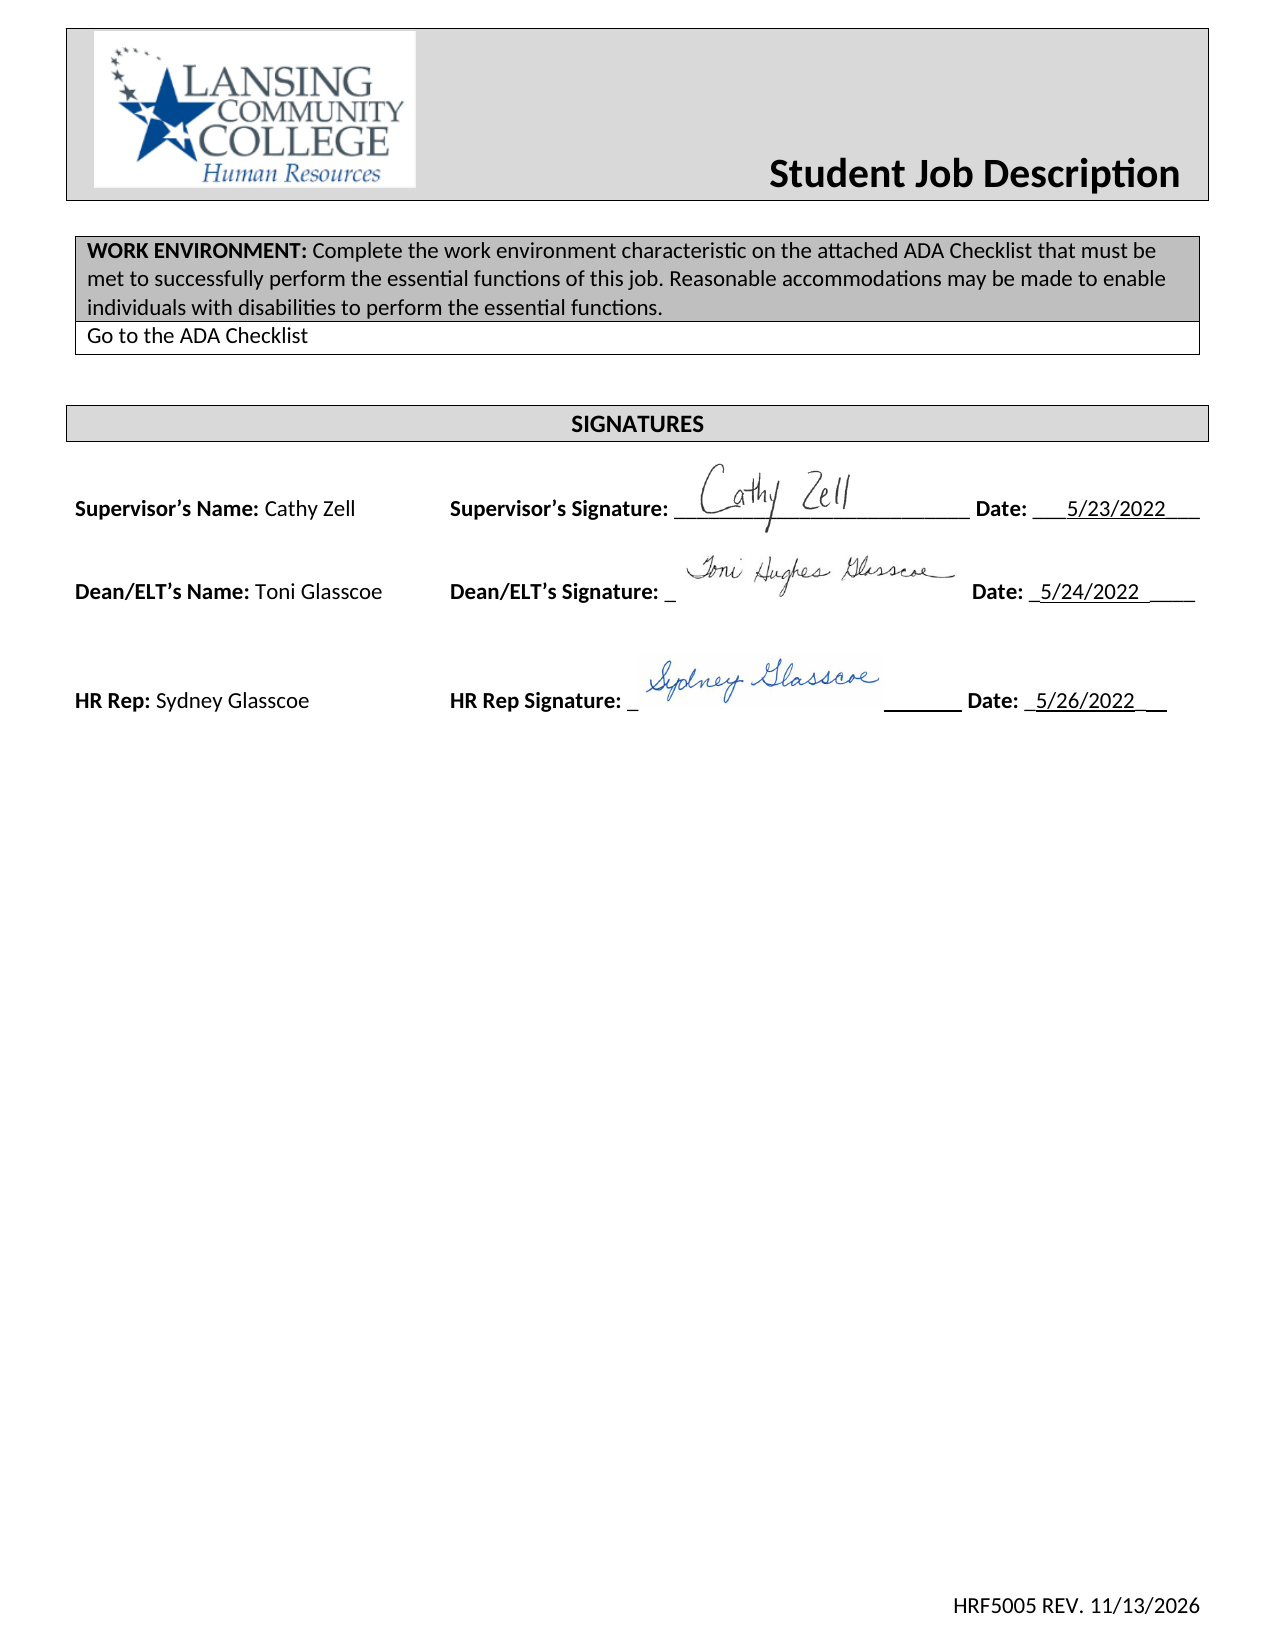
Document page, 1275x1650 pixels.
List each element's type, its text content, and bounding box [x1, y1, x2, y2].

text Supervisor’s Name: Supervisor’s Signature: __________________________ Date: ___5/23/2022___ [855, 494, 1200, 522]
text Dean/ELT’s Name: Dean/ELT’s Signature: _ Date: _5/24/2022 ____ [75, 541, 1200, 606]
text HR Rep: HR Rep Signature: _ Date: _5/26/2022_ [75, 654, 1200, 714]
picture [675, 540, 962, 600]
text Supervisor’s Name: Supervisor’s Signature: __________________________ Date: ___5/23/2022___ [75, 494, 697, 522]
table_cell [76, 322, 1199, 354]
picture [94, 31, 416, 188]
subtitle SIGNATURES [67, 406, 1208, 441]
picture [697, 443, 855, 539]
table_header work environment: Complete the work environment characteristic on the attached ADA Checklist that must be met to successfully perform the essential functions of this job. Reasonable accommodations may be made to enable individuals with disabilities to perform the essential functions. [76, 237, 1199, 321]
